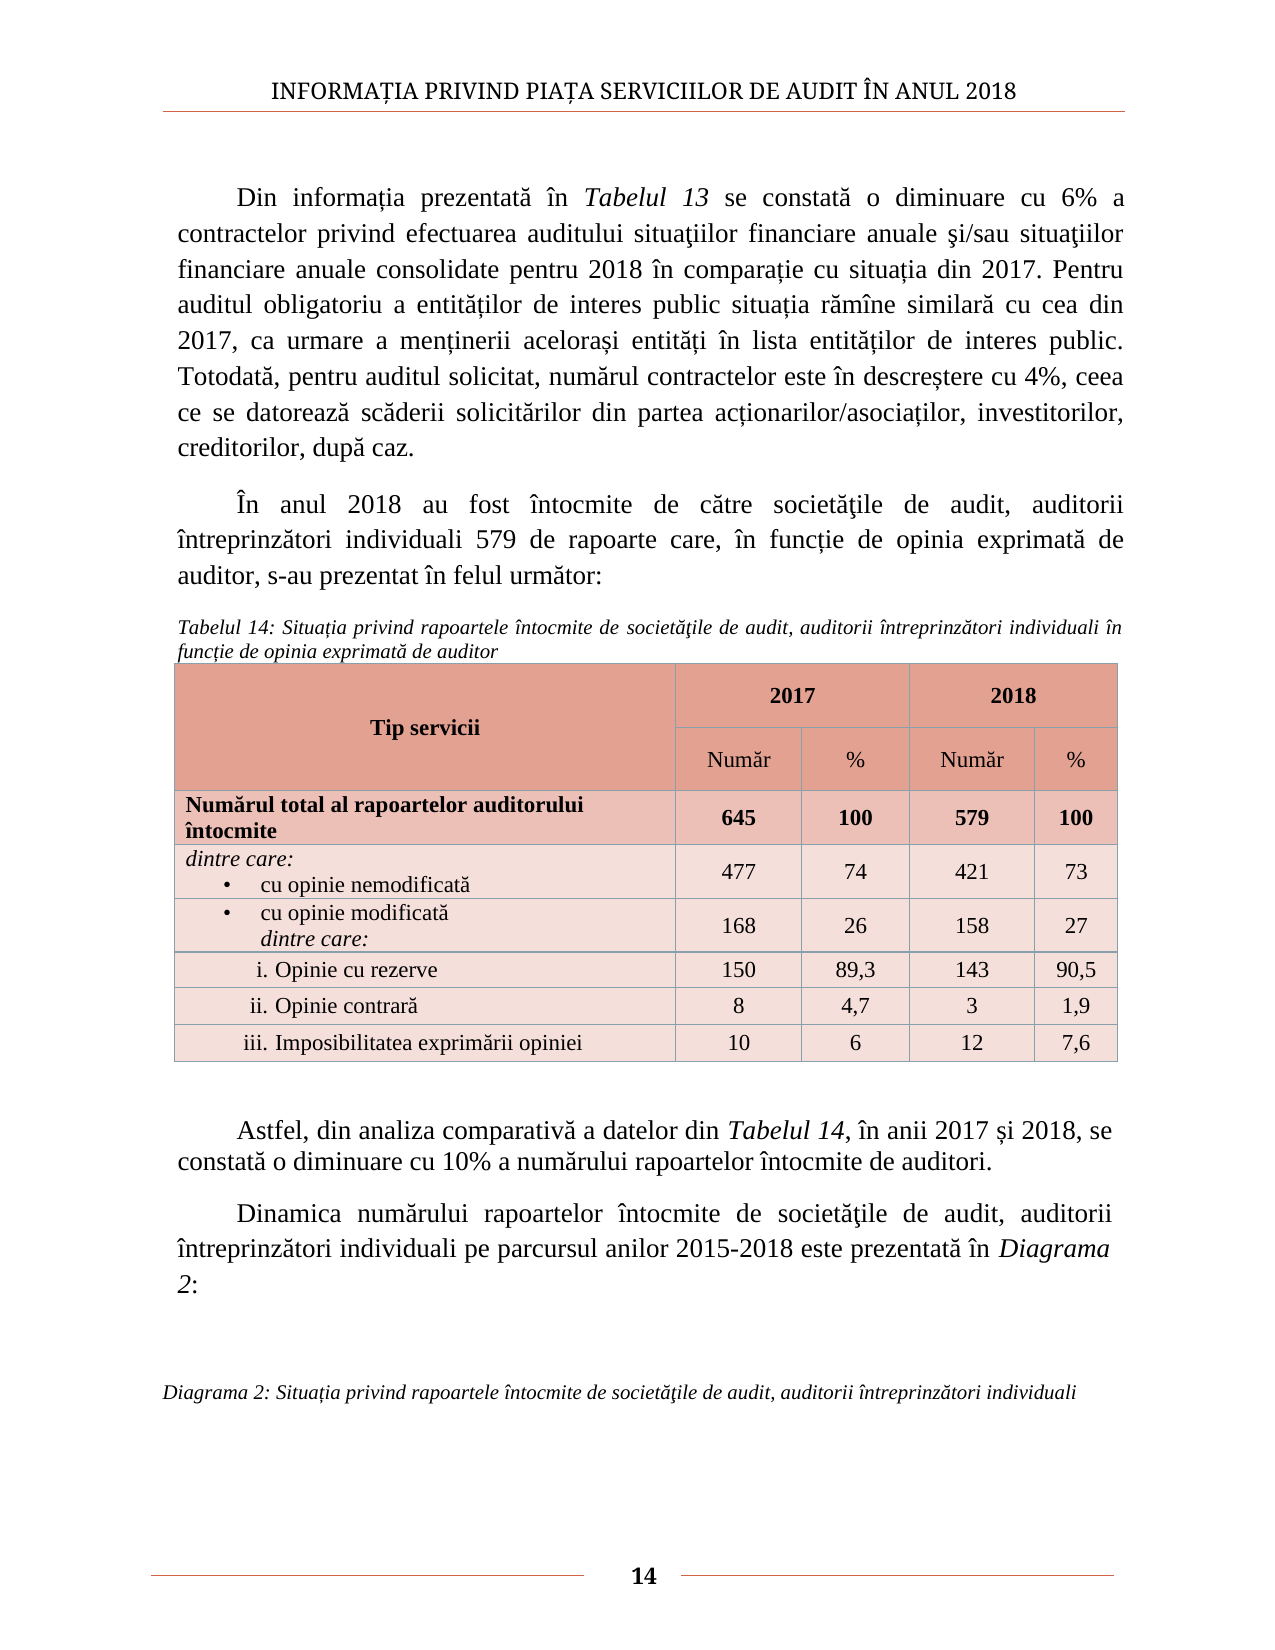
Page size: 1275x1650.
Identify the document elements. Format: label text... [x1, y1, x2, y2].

table_cell Număr [676, 728, 801, 790]
table_cell 168 [676, 899, 801, 951]
table_cell 90,5 [1035, 953, 1117, 987]
table_cell % [802, 728, 909, 790]
table_cell 8 [676, 988, 801, 1023]
text Diagrama 2: Situația privind rapoartele întocmite de societăţile de audit, auditorii întreprinzători individuali [162, 1380, 1113, 1404]
table_cell Opinie cu rezerve [175, 953, 675, 987]
table_cell Opinie contrară [175, 988, 675, 1023]
table_header Tip servicii [175, 664, 675, 790]
table_cell 3 [910, 988, 1034, 1023]
table_cell cu opinie modificată dintre care: [175, 899, 675, 951]
table_cell 12 [910, 1025, 1034, 1061]
table_cell 100 [802, 791, 909, 844]
table_cell 10 [676, 1025, 801, 1061]
table_cell 150 [676, 953, 801, 987]
text În anul 2018 au fost întocmite de către societăţile de audit, auditorii întreprinzători individuali 579 de rapoarte care, în funcție de opinia exprimată de auditor, s-au prezentat în felul următor: [177, 488, 1125, 590]
table_header 2017 [676, 664, 909, 727]
table_cell 89,3 [802, 953, 909, 987]
table_cell Număr [910, 728, 1034, 790]
table_cell 421 [910, 845, 1034, 898]
table_cell 645 [676, 791, 801, 844]
table_cell 27 [1035, 899, 1117, 951]
table_cell 100 [1035, 791, 1117, 844]
table_cell % [1035, 728, 1117, 790]
text Astfel, din analiza comparativă a datelor din Tabelul 14, în anii 2017 și 2018, se constată o diminuare cu 10% a numărului rapoartelor întocmite de auditori. [177, 1114, 1113, 1176]
table_cell 1,9 [1035, 988, 1117, 1023]
table_cell 74 [802, 845, 909, 898]
table_cell 6 [802, 1025, 909, 1061]
table_cell Numărul total al rapoartelor auditorului întocmite [175, 791, 675, 844]
table_cell 26 [802, 899, 909, 951]
table_cell 579 [910, 791, 1034, 844]
text Dinamica numărului rapoartelor întocmite de societăţile de audit, auditorii întreprinzători individuali pe parcursul anilor 2015-2018 este prezentată în Diagrama 2: [177, 1197, 1112, 1299]
text Tabelul 14: Situația privind rapoartele întocmite de societăţile de audit, auditorii întreprinzători individuali în funcție de opinia exprimată de auditor [177, 615, 1125, 663]
table_cell 143 [910, 953, 1034, 987]
text Din informația prezentată în Tabelul 13 se constată o diminuare cu 6% a contractelor privind efectuarea auditului situaţiilor financiare anuale şi/sau situaţiilor financiare anuale consolidate pentru 2018 în comparație cu situația din 2017. Pentru auditul obligatoriu a entităților de interes public situația rămîne similară cu cea din 2017, ca urmare a menținerii acelorași entități în lista entităților de interes public. Totodată, pentru auditul solicitat, numărul contractelor este în descreștere cu 4%, ceea ce se datorează scăderii solicitărilor din partea acționarilor/asociaților, investitorilor, creditorilor, după caz. [177, 181, 1125, 462]
table_cell 158 [910, 899, 1034, 951]
table_header 2018 [910, 664, 1117, 727]
table_cell 477 [676, 845, 801, 898]
table_cell 73 [1035, 845, 1117, 898]
table_cell Imposibilitatea exprimării opiniei [175, 1025, 675, 1061]
table_cell 7,6 [1035, 1025, 1117, 1061]
table_cell dintre care: cu opinie nemodificată [175, 845, 675, 898]
table_cell 4,7 [802, 988, 909, 1023]
